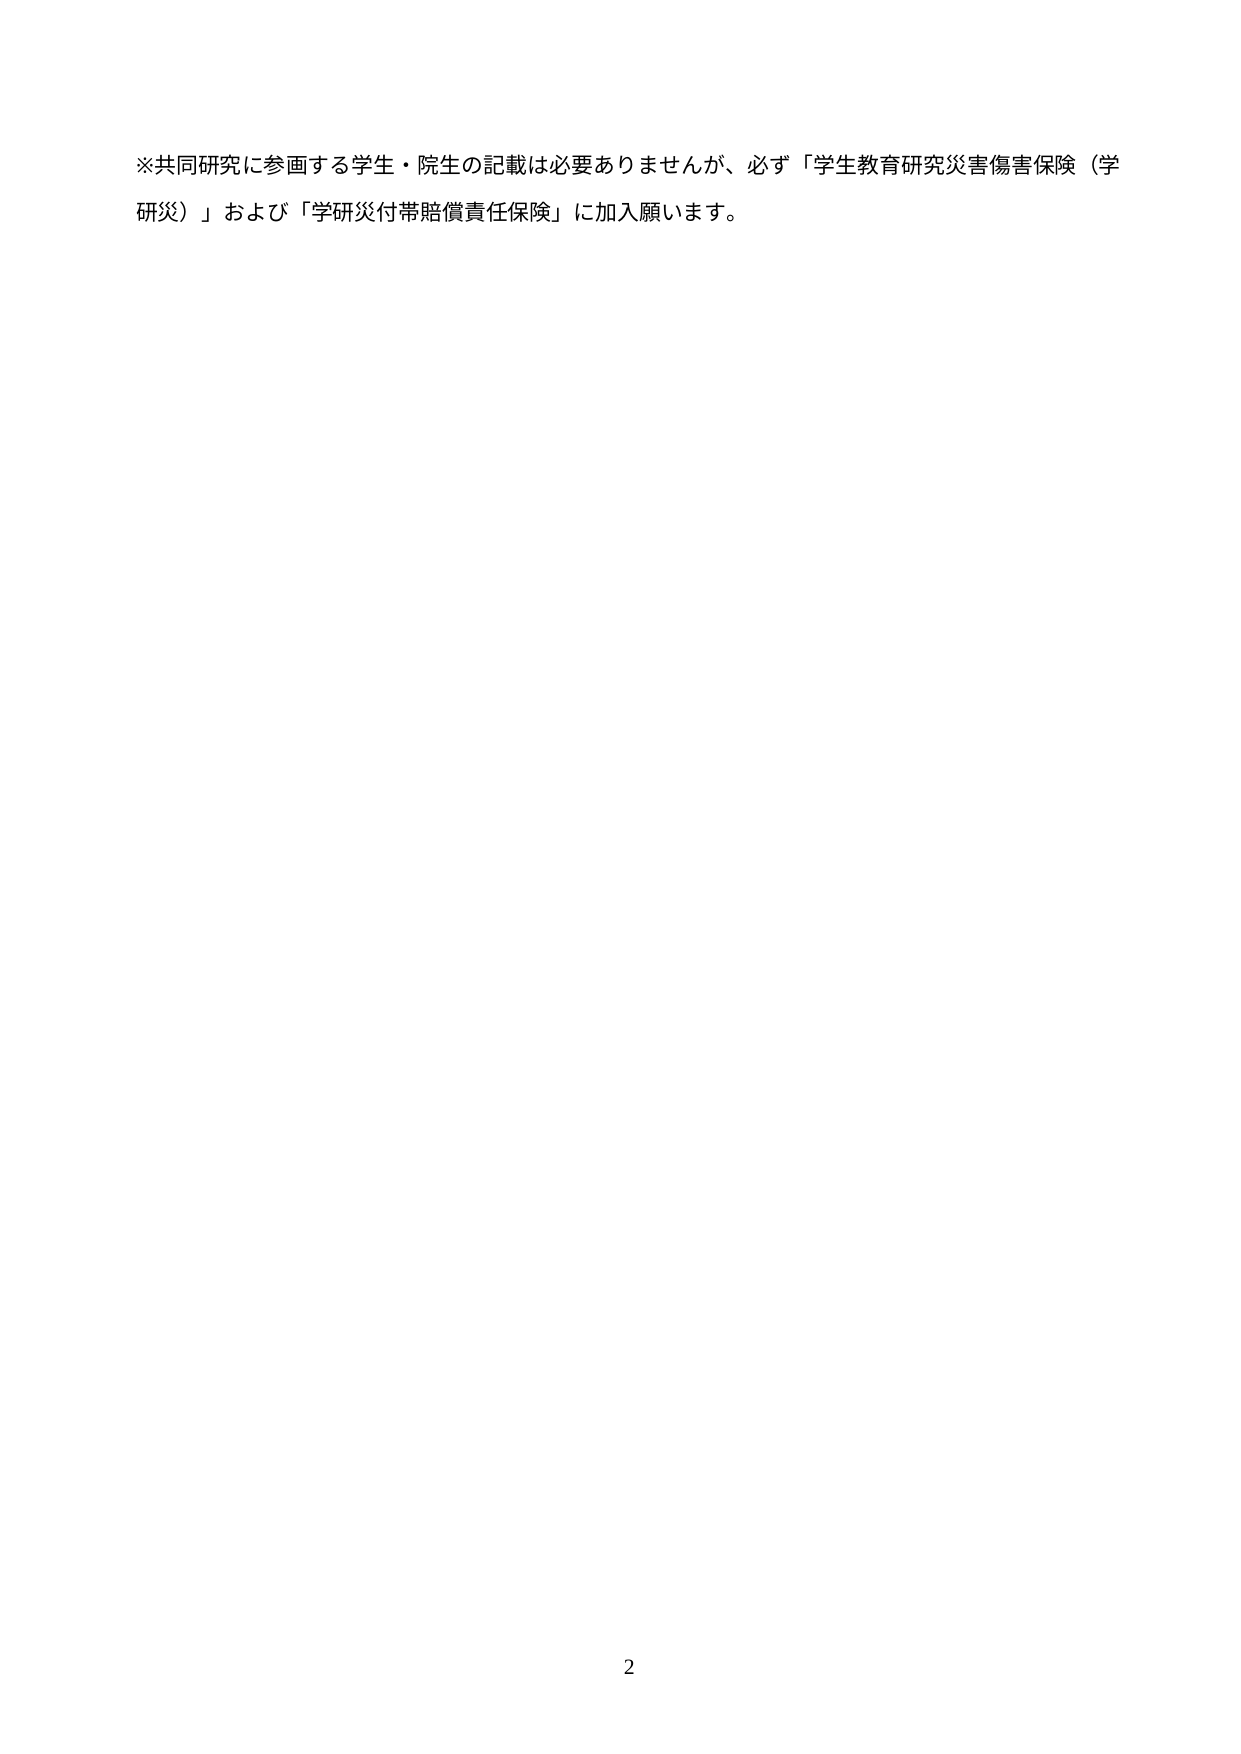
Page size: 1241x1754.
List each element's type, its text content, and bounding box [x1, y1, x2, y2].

text ※共同研究に参画する学生・院生の記載は必要ありませんが、必ず「学生教育研究災害傷害保険（学研災）」および「学研災付帯賠償責任保険」に加入願います。 [136, 148, 1122, 227]
